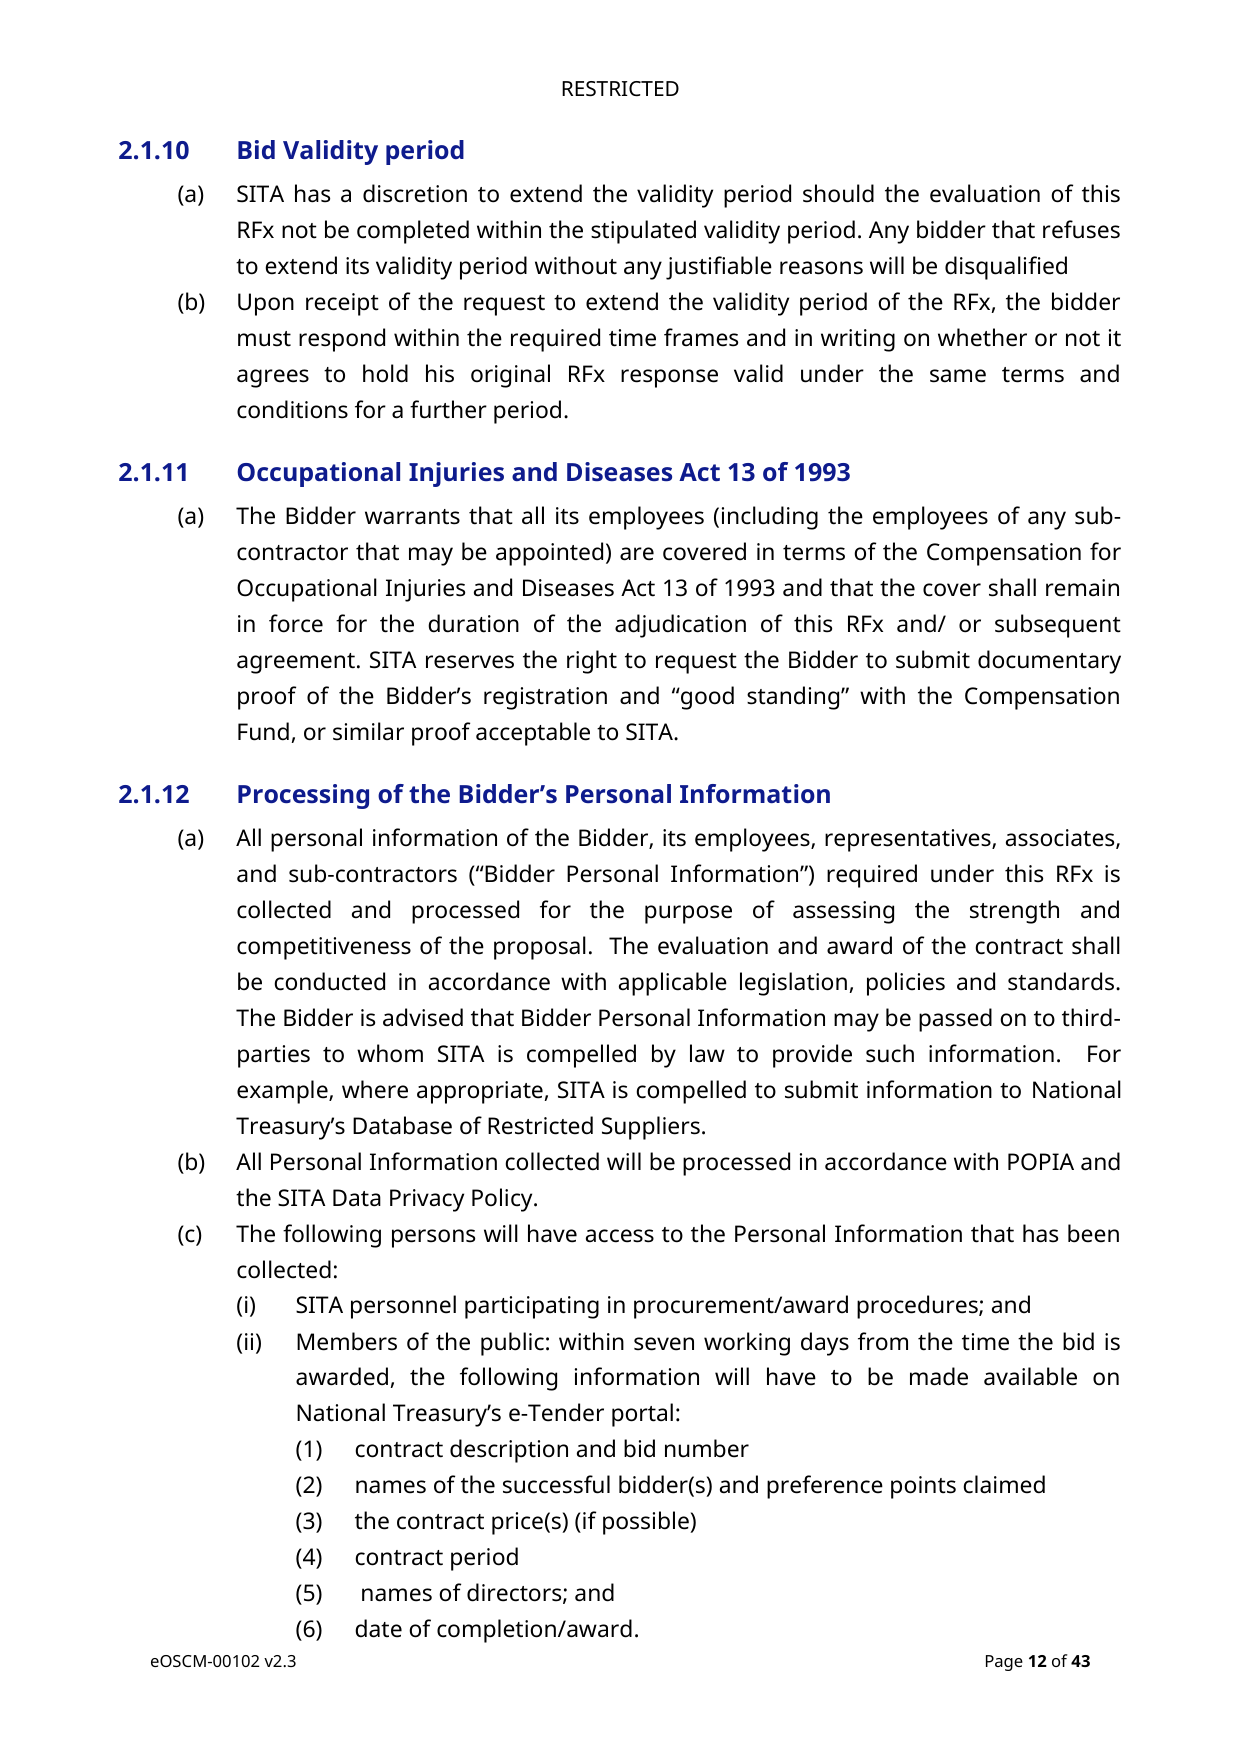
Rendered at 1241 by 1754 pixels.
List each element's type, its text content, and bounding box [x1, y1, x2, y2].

list names of the successful bidder(s) and preference points claimed [295, 1469, 1122, 1500]
list Upon receipt of the request to extend the validity period of the RFx, the bidder must respond within the required time frames and in writing on whether or not it agrees to hold his original RFx response valid under the same terms and conditions for a further period. [177, 286, 1122, 425]
list contract period [295, 1541, 1122, 1572]
list The Bidder warrants that all its employees (including the employees of any sub-contractor that may be appointed) are covered in terms of the Compensation for Occupational Injuries and Diseases Act 13 of 1993 and that the cover shall remain in force for the duration of the adjudication of this RFx and/ or subsequent agreement. SITA reserves the right to request the Bidder to submit documentary proof of the Bidder’s registration and “good standing” with the Compensation Fund, or similar proof acceptable to SITA. [177, 500, 1122, 747]
list contract description and bid number [295, 1433, 1122, 1464]
subtitle Bid Validity period [118, 133, 1122, 167]
list date of completion/award. [295, 1613, 1122, 1644]
subtitle Occupational Injuries and Diseases Act 13 of 1993 [118, 455, 1122, 489]
list The following persons will have access to the Personal Information that has been collected: [177, 1218, 1122, 1285]
list All personal information of the Bidder, its employees, representatives, associates, and sub-contractors (“Bidder Personal Information”) required under this RFx is collected and processed for the purpose of assessing the strength and competitiveness of the proposal. The evaluation and award of the contract shall be conducted in accordance with applicable legislation, policies and standards. The Bidder is advised that Bidder Personal Information may be passed on to third-parties to whom SITA is compelled by law to provide such information. For example, where appropriate, SITA is compelled to submit information to National Treasury’s Database of Restricted Suppliers. [177, 822, 1122, 1141]
list SITA has a discretion to extend the validity period should the evaluation of this RFx not be completed within the stipulated validity period. Any bidder that refuses to extend its validity period without any justifiable reasons will be disqualified [177, 178, 1122, 281]
list Members of the public: within seven working days from the time the bid is awarded, the following information will have to be made available on National Treasury’s e-Tender portal: [236, 1325, 1122, 1428]
list the contract price(s) (if possible) [295, 1505, 1122, 1536]
list SITA personnel participating in procurement/award procedures; and [236, 1289, 1122, 1321]
list All Personal Information collected will be processed in accordance with POPIA and the SITA Data Privacy Policy. [177, 1146, 1122, 1213]
list names of directors; and [295, 1577, 1122, 1608]
subtitle Processing of the Bidder’s Personal Information [118, 777, 1122, 811]
